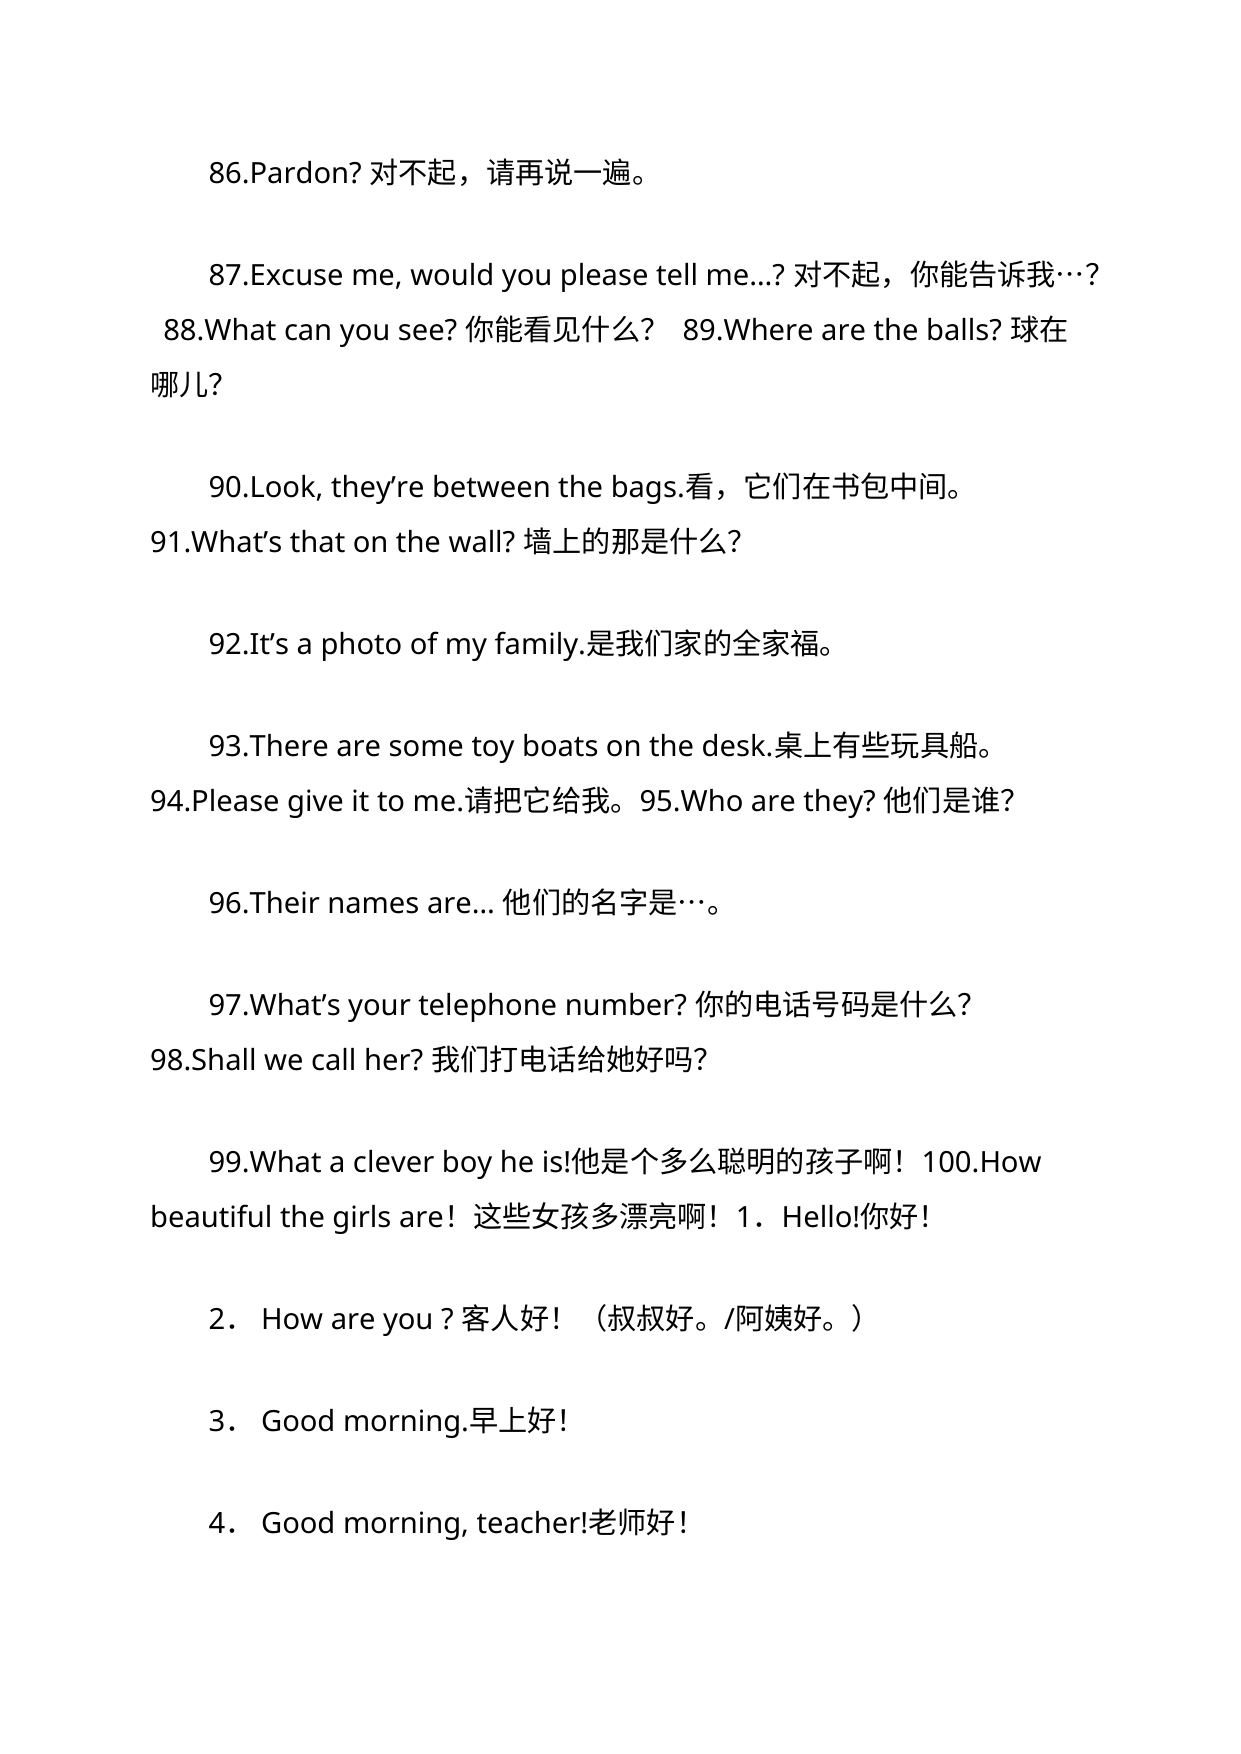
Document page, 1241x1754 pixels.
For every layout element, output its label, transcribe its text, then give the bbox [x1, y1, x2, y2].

text 96.Their names are… 他们的名字是…。 [150, 880, 1090, 922]
text 87.Excuse me, would you please tell me…? 对不起，你能告诉我…？ 88.What can you see? 你能看见什么？ 89.Where are the balls? 球在哪儿？ [150, 252, 1090, 404]
text 97.What’s your telephone number? 你的电话号码是什么？ 98.Shall we call her? 我们打电话给她好吗？ [150, 982, 1090, 1079]
text 99.What a clever boy he is!他是个多么聪明的孩子啊！100.How beautiful the girls are！这些女孩多漂亮啊！1．Hello!你好！ [150, 1139, 1090, 1236]
text 2． How are you ? 客人好！（叔叔好。/阿姨好。） [150, 1296, 1090, 1338]
text 90.Look, they’re between the bags.看，它们在书包中间。91.What’s that on the wall? 墙上的那是什么？ [150, 464, 1090, 561]
text 4． Good morning, teacher!老师好！ [150, 1499, 1090, 1542]
text 93.There are some toy boats on the desk.桌上有些玩具船。94.Please give it to me.请把它给我。95.Who are they? 他们是谁？ [150, 723, 1090, 820]
text 86.Pardon? 对不起，请再说一遍。 [150, 150, 1090, 192]
text 92.It’s a photo of my family.是我们家的全家福。 [150, 621, 1090, 663]
text 3． Good morning.早上好！ [150, 1398, 1090, 1440]
